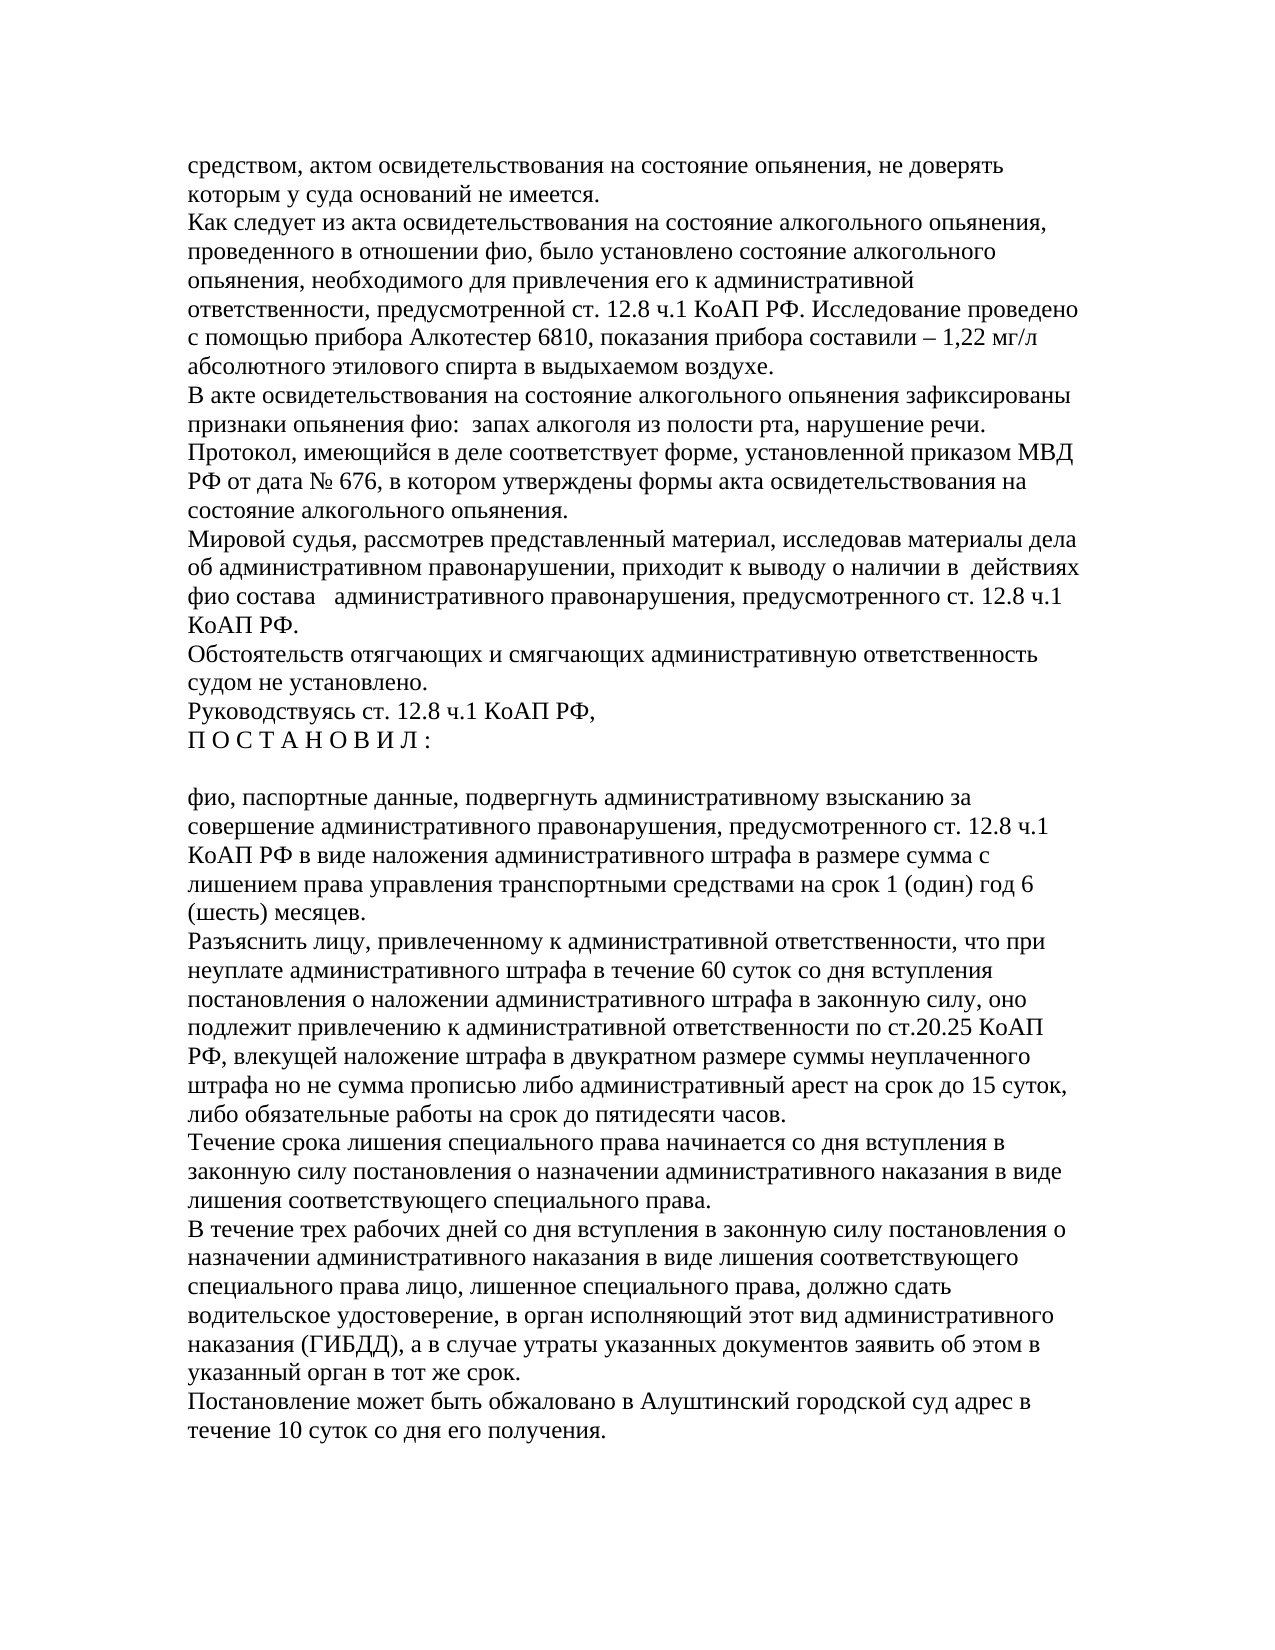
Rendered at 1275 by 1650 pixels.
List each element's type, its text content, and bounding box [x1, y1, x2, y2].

text Руководствуясь ст. 12.8 ч.1 КоАП РФ, [187, 696, 1087, 725]
text Обстоятельств отягчающих и смягчающих административную ответственность судом не установлено. [187, 639, 1087, 696]
text Протокол, имеющийся в деле соответствует форме, установленной приказом МВД РФ от дата № 676, в котором утверждены формы акта освидетельствования на состояние алкогольного опьянения. [187, 437, 1087, 524]
text В течение трех рабочих дней со дня вступления в законную силу постановления о назначении административного наказания в виде лишения соответствующего специального права лицо, лишенное специального права, должно сдать водительское удостоверение, в орган исполняющий этот вид административного наказания (ГИБДД), а в случае утраты указанных документов заявить об этом в указанный орган в тот же срок. [187, 1214, 1087, 1386]
text Течение срока лишения специального права начинается со дня вступления в законную силу постановления о назначении административного наказания в виде лишения соответствующего специального права. [187, 1127, 1087, 1214]
text Постановление может быть обжаловано в Алуштинский городской суд адрес в течение 10 суток со дня его получения. [187, 1386, 1087, 1444]
text Разъяснить лицу, привлеченному к административной ответственности, что при неуплате административного штрафа в течение 60 суток со дня вступления постановления о наложении административного штрафа в законную силу, оно подлежит привлечению к административной ответственности по ст.20.25 КоАП РФ, влекущей наложение штрафа в двукратном размере суммы неуплаченного штрафа но не сумма прописью либо административный арест на срок до 15 суток, либо обязательные работы на срок до пятидесяти часов. [187, 926, 1087, 1127]
text Мировой судья, рассмотрев представленный материал, исследовав материалы дела об административном правонарушении, приходит к выводу о наличии в действиях фио состава административного правонарушения, предусмотренного ст. 12.8 ч.1 КоАП РФ. [187, 524, 1087, 639]
text Как следует из акта освидетельствования на состояние алкогольного опьянения, проведенного в отношении фио, было установлено состояние алкогольного опьянения, необходимого для привлечения его к административной ответственности, предусмотренной ст. 12.8 ч.1 КоАП РФ. Исследование проведено с помощью прибора Алкотестер 6810, показания прибора составили – 1,22 мг/л абсолютного этилового спирта в выдыхаемом воздухе. [187, 207, 1087, 380]
text П О С Т А Н О В И Л : [187, 725, 1087, 754]
text фио, паспортные данные, подвергнуть административному взысканию за совершение административного правонарушения, предусмотренного ст. 12.8 ч.1 КоАП РФ в виде наложения административного штрафа в размере сумма с лишением права управления транспортными средствами на срок 1 (один) год 6 (шесть) месяцев. [187, 782, 1087, 926]
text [187, 150, 1087, 207]
text В акте освидетельствования на состояние алкогольного опьянения зафиксированы признаки опьянения фио: запах алкоголя из полости рта, нарушение речи. [187, 380, 1087, 437]
